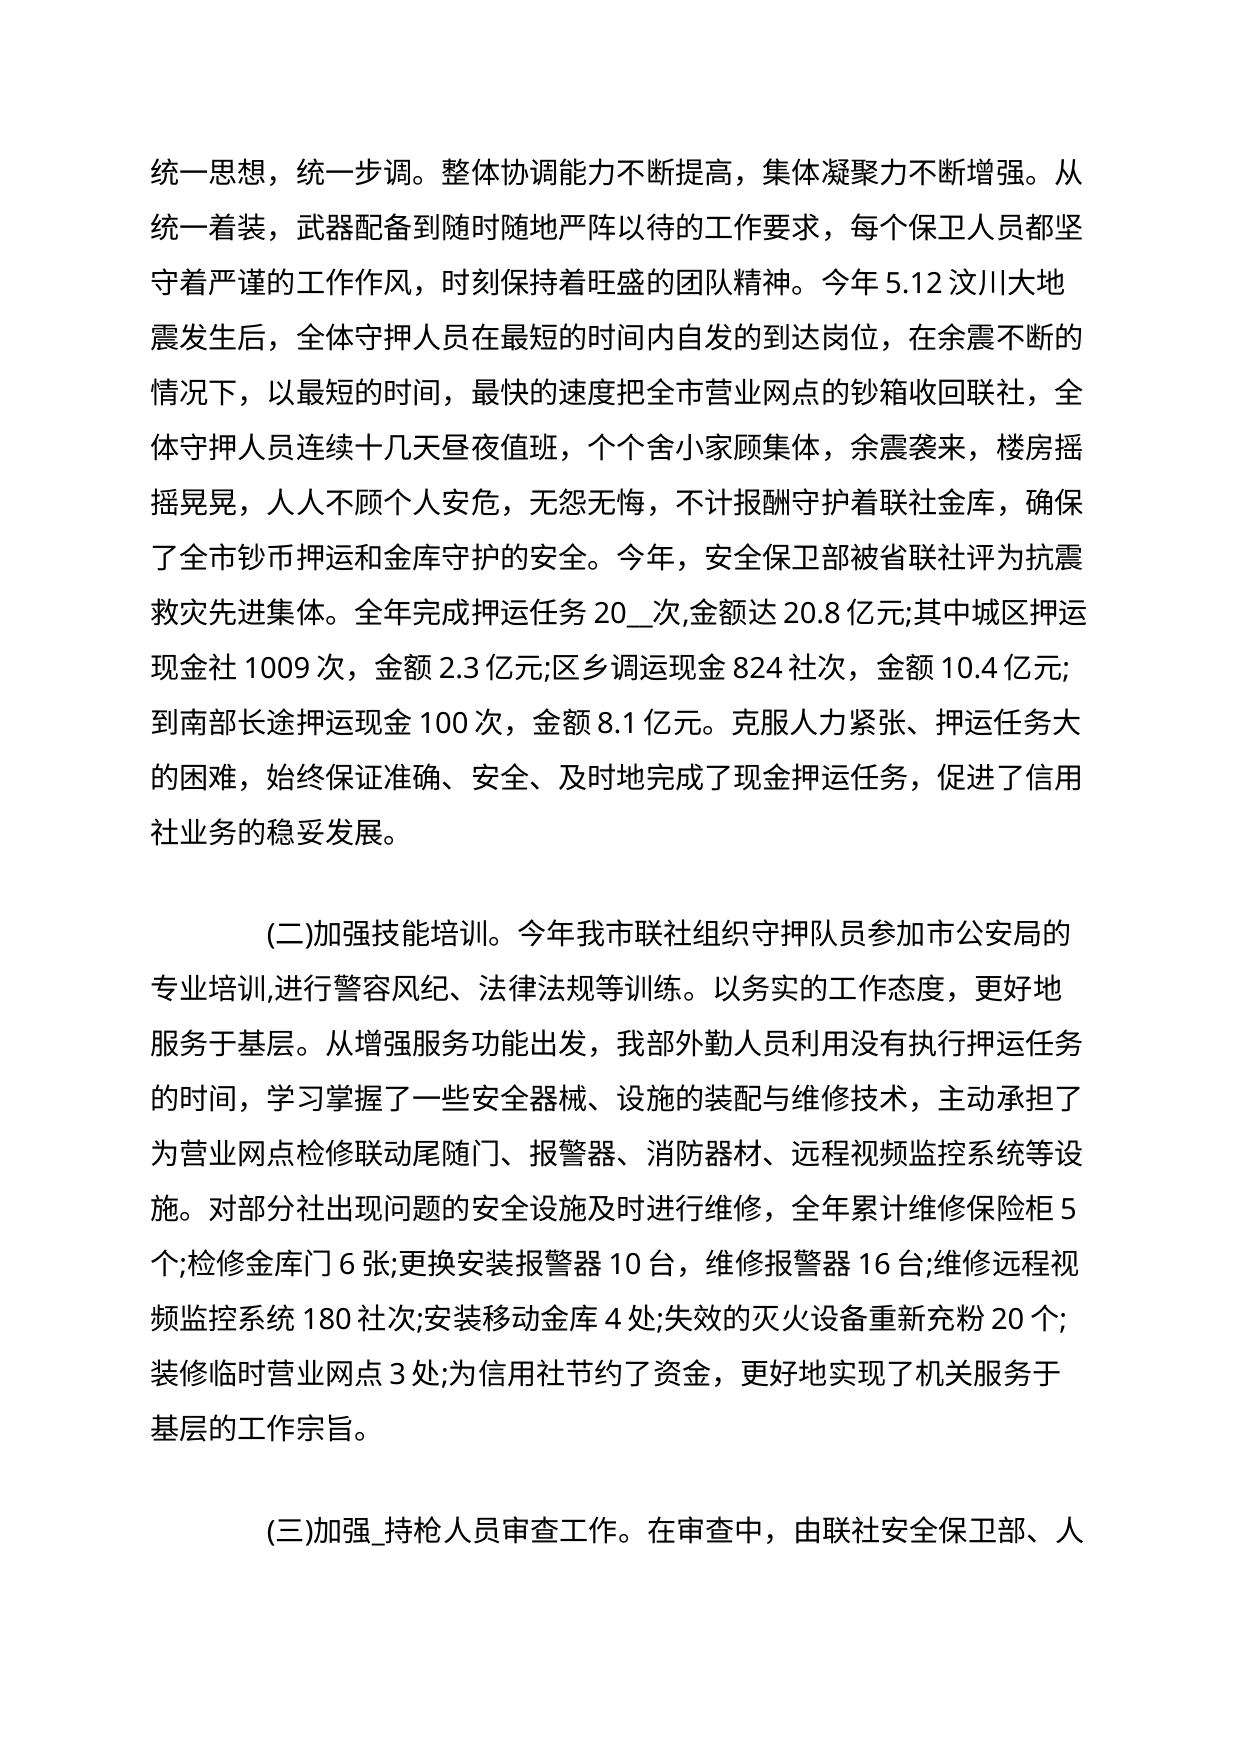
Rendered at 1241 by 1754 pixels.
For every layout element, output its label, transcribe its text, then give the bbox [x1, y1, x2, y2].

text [150, 150, 1090, 851]
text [150, 1507, 1090, 1550]
text (二)加强技能培训。今年我市联社组织守押队员参加市公安局的专业培训,进行警容风纪、法律法规等训练。以务实的工作态度，更好地服务于基层。从增强服务功能出发，我部外勤人员利用没有执行押运任务的时间，学习掌握了一些安全器械、设施的装配与维修技术，主动承担了为营业网点检修联动尾随门、报警器、消防器材、远程视频监控系统等设施。对部分社出现问题的安全设施及时进行维修，全年累计维修保险柜5个;检修金库门6张;更换安装报警器10台，维修报警器16台;维修远程视频监控系统180社次;安装移动金库4处;失效的灭火设备重新充粉20个;装修临时营业网点3处;为信用社节约了资金，更好地实现了机关服务于基层的工作宗旨。 [150, 911, 1090, 1448]
